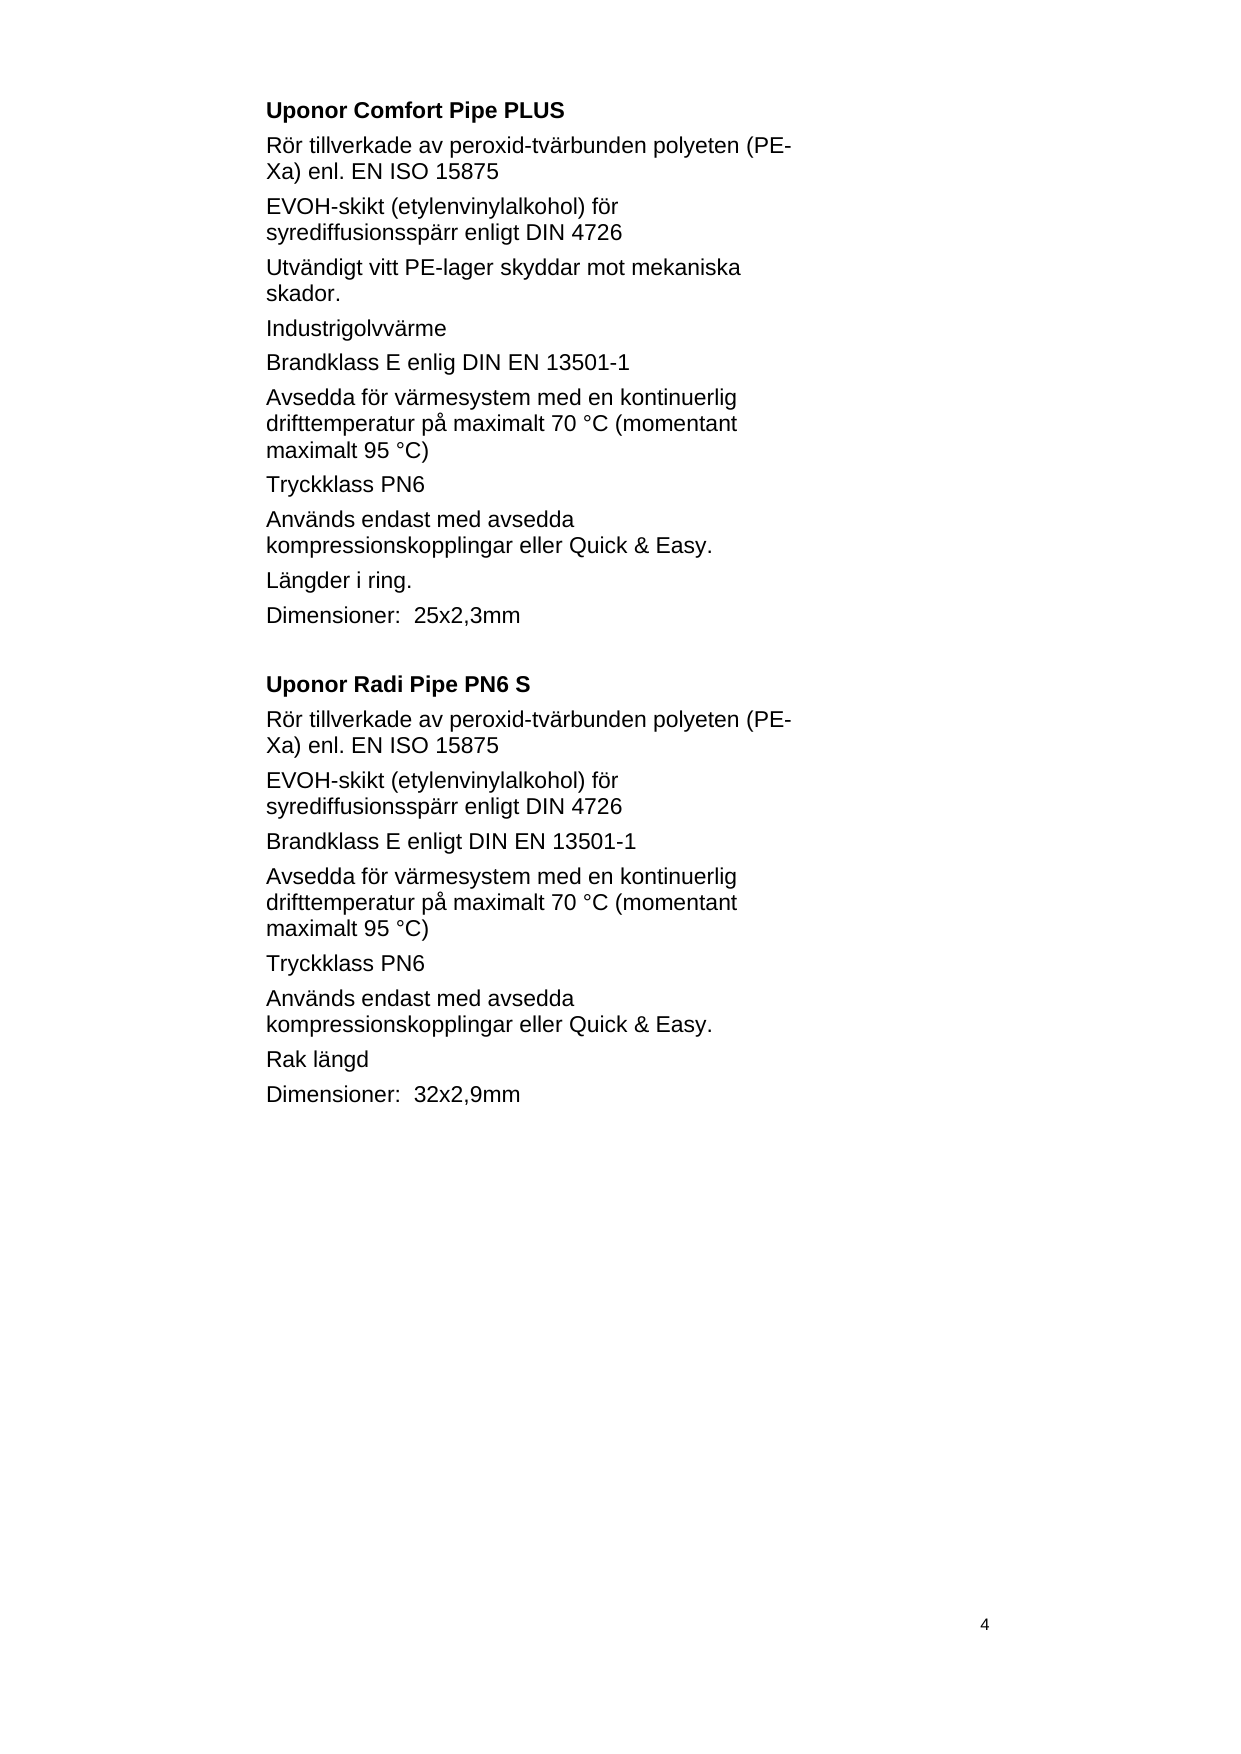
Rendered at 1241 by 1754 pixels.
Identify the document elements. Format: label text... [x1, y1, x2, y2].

text Utvändigt vitt PE-lager skyddar mot mekaniska skador. [266, 254, 812, 306]
text Avsedda för värmesystem med en kontinuerlig drifttemperatur på maximalt 70 °C (momentant maximalt 95 °C) [266, 384, 812, 463]
text Avsedda för värmesystem med en kontinuerlig drifttemperatur på maximalt 70 °C (momentant maximalt 95 °C) [266, 863, 812, 942]
text Rak längd [266, 1046, 812, 1072]
text Dimensioner: 32x2,9mm [266, 1081, 812, 1107]
text Tryckklass PN6 [266, 471, 812, 498]
text Används endast med avsedda kompressionskopplingar eller Quick & Easy. [266, 506, 812, 559]
text Rör tillverkade av peroxid-tvärbunden polyeten (PE-Xa) enl. EN ISO 15875 [266, 132, 812, 184]
text Brandklass E enligt DIN EN 13501-1 [266, 828, 812, 854]
text Dimensioner: 25x2,3mm [266, 602, 812, 628]
text Längder i ring. [266, 567, 812, 593]
text Industrigolvvärme [266, 315, 812, 341]
text EVOH-skikt (etylenvinylalkohol) för syrediffusionsspärr enligt DIN 4726 [266, 767, 812, 820]
text EVOH-skikt (etylenvinylalkohol) för syrediffusionsspärr enligt DIN 4726 [266, 193, 812, 245]
text Brandklass E enlig DIN EN 13501-1 [266, 349, 812, 376]
text Tryckklass PN6 [266, 950, 812, 976]
text Rör tillverkade av peroxid-tvärbunden polyeten (PE-Xa) enl. EN ISO 15875 [266, 706, 812, 759]
text Används endast med avsedda kompressionskopplingar eller Quick & Easy. [266, 985, 812, 1037]
text Uponor Comfort Pipe PLUS [266, 97, 812, 123]
text Uponor Radi Pipe PN6 S [266, 671, 812, 698]
